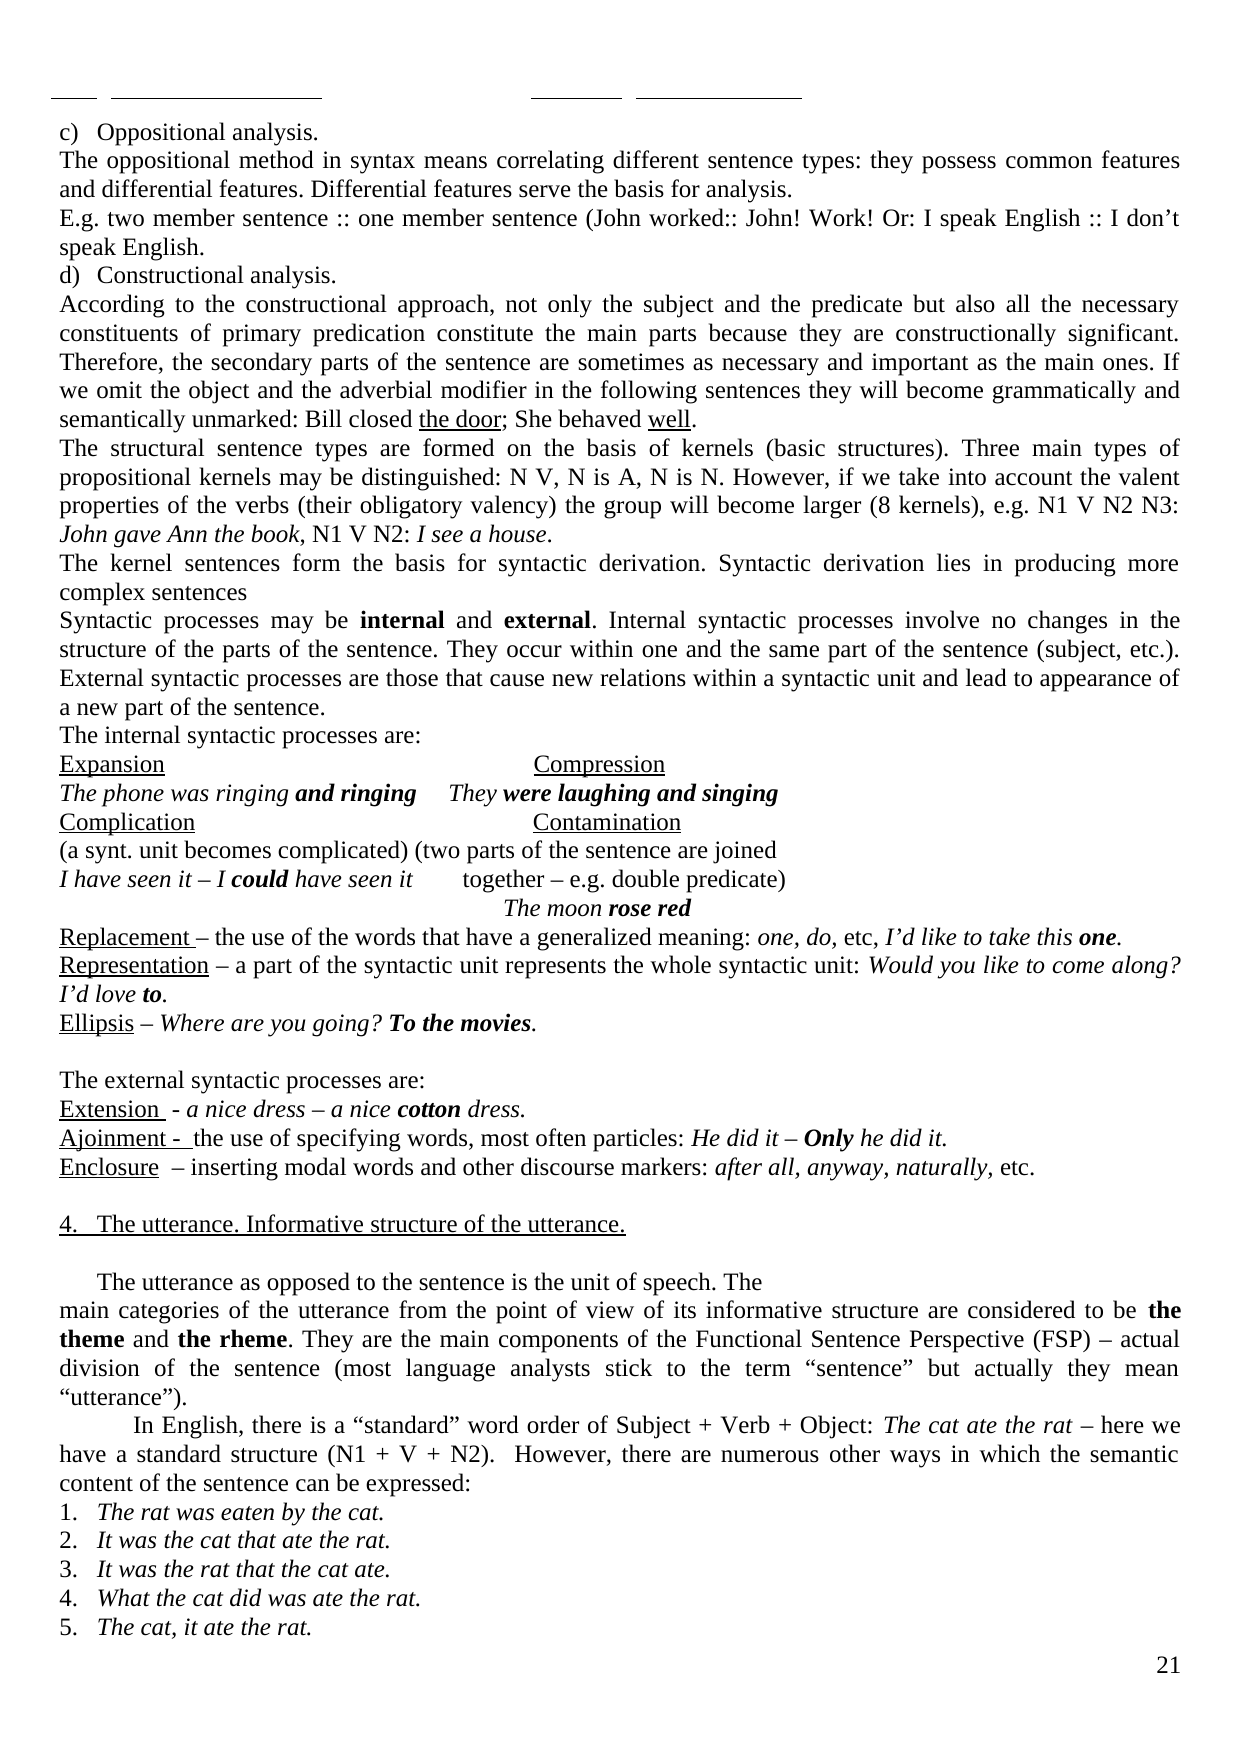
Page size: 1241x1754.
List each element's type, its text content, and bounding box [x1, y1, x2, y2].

text The utterance as opposed to the sentence is the unit of speech. The [97, 1267, 1181, 1295]
subtitle Complication Contamination [59, 807, 1181, 835]
list Constructional analysis. [59, 260, 1181, 289]
list The utterance. Informative structure of the utterance. [59, 1209, 1181, 1238]
list The rat was eaten by the cat. [59, 1497, 1181, 1525]
list The cat, it ate the rat. [59, 1612, 1181, 1640]
text Extension - a nice dress – a nice cotton dress. [59, 1094, 1181, 1123]
text The phone was ringing and ringing They were laughing and singing [59, 778, 1181, 807]
text The structural sentence types are formed on the basis of kernels (basic structures). Three main types of propositional kernels may be distinguished: N V, N is A, N is N. However, if we take into account the valent properties of the verbs (their obligatory valency) the group will become larger (8 kernels), e.g. N1 V N2 N3: John gave Ann the book, N1 V N2: I see a house. [59, 433, 1181, 548]
text Expansion Compression [59, 749, 1181, 778]
text (a synt. unit becomes complicated) (two parts of the sentence are joined [59, 835, 1181, 864]
text Syntactic processes may be internal and external. Internal syntactic processes involve no changes in the structure of the parts of the sentence. They occur within one and the same part of the sentence (subject, etc.). External syntactic processes are those that cause new relations within a syntactic unit and lead to appearance of a new part of the sentence. [59, 605, 1181, 720]
text Representation – a part of the syntactic unit represents the whole syntactic unit: Would you like to come along? I’d love to. [59, 950, 1181, 1008]
subtitle Ajoinment - the use of specifying words, most often particles: He did it – Only he did it. [59, 1123, 1181, 1152]
text The external syntactic processes are: [59, 1065, 1181, 1094]
text The internal syntactic processes are: [59, 720, 1181, 749]
text main categories of the utterance from the point of view of its informative structure are considered to be the theme and the rheme. They are the main components of the Functional Sentence Perspective (FSP) – actual division of the sentence (most language analysts stick to the term “sentence” but actually they mean “utterance”). [59, 1295, 1181, 1410]
text The kernel sentences form the basis for syntactic derivation. Syntactic derivation lies in producing more complex sentences [59, 548, 1181, 605]
list It was the rat that the cat ate. [59, 1554, 1181, 1583]
text E.g. two member sentence :: one member sentence (John worked:: John! Work! Or: I speak English :: I don’t speak English. [59, 203, 1181, 260]
list It was the cat that ate the rat. [59, 1525, 1181, 1554]
text The moon rose red [59, 893, 1181, 922]
text Enclosure – inserting modal words and other discourse markers: after all, anyway, naturally, etc. [59, 1152, 1181, 1180]
list What the cat did was ate the rat. [59, 1583, 1181, 1612]
subtitle Replacement – the use of the words that have a generalized meaning: one, do, etc, I’d like to take this one. [59, 922, 1181, 950]
text According to the constructional approach, not only the subject and the predicate but also all the necessary constituents of primary predication constitute the main parts because they are constructionally significant. Therefore, the secondary parts of the sentence are sometimes as necessary and important as the main ones. If we omit the object and the adverbial modifier in the following sentences they will become grammatically and semantically unmarked: Bill closed the door; She behaved well. [59, 289, 1181, 433]
text Ellipsis – Where are you going? To the movies. [59, 1008, 1181, 1037]
text In English, there is a “standard” word order of Subject + Verb + Object: The cat ate the rat – here we have a standard structure (N1 + V + N2). However, there are numerous other ways in which the semantic content of the sentence can be expressed: [59, 1410, 1181, 1497]
text I have seen it – I could have seen it together – e.g. double predicate) [59, 864, 1181, 893]
text The oppositional method in syntax means correlating different sentence types: they possess common features and differential features. Differential features serve the basis for analysis. [59, 145, 1181, 203]
list Oppositional analysis. [59, 117, 1181, 145]
